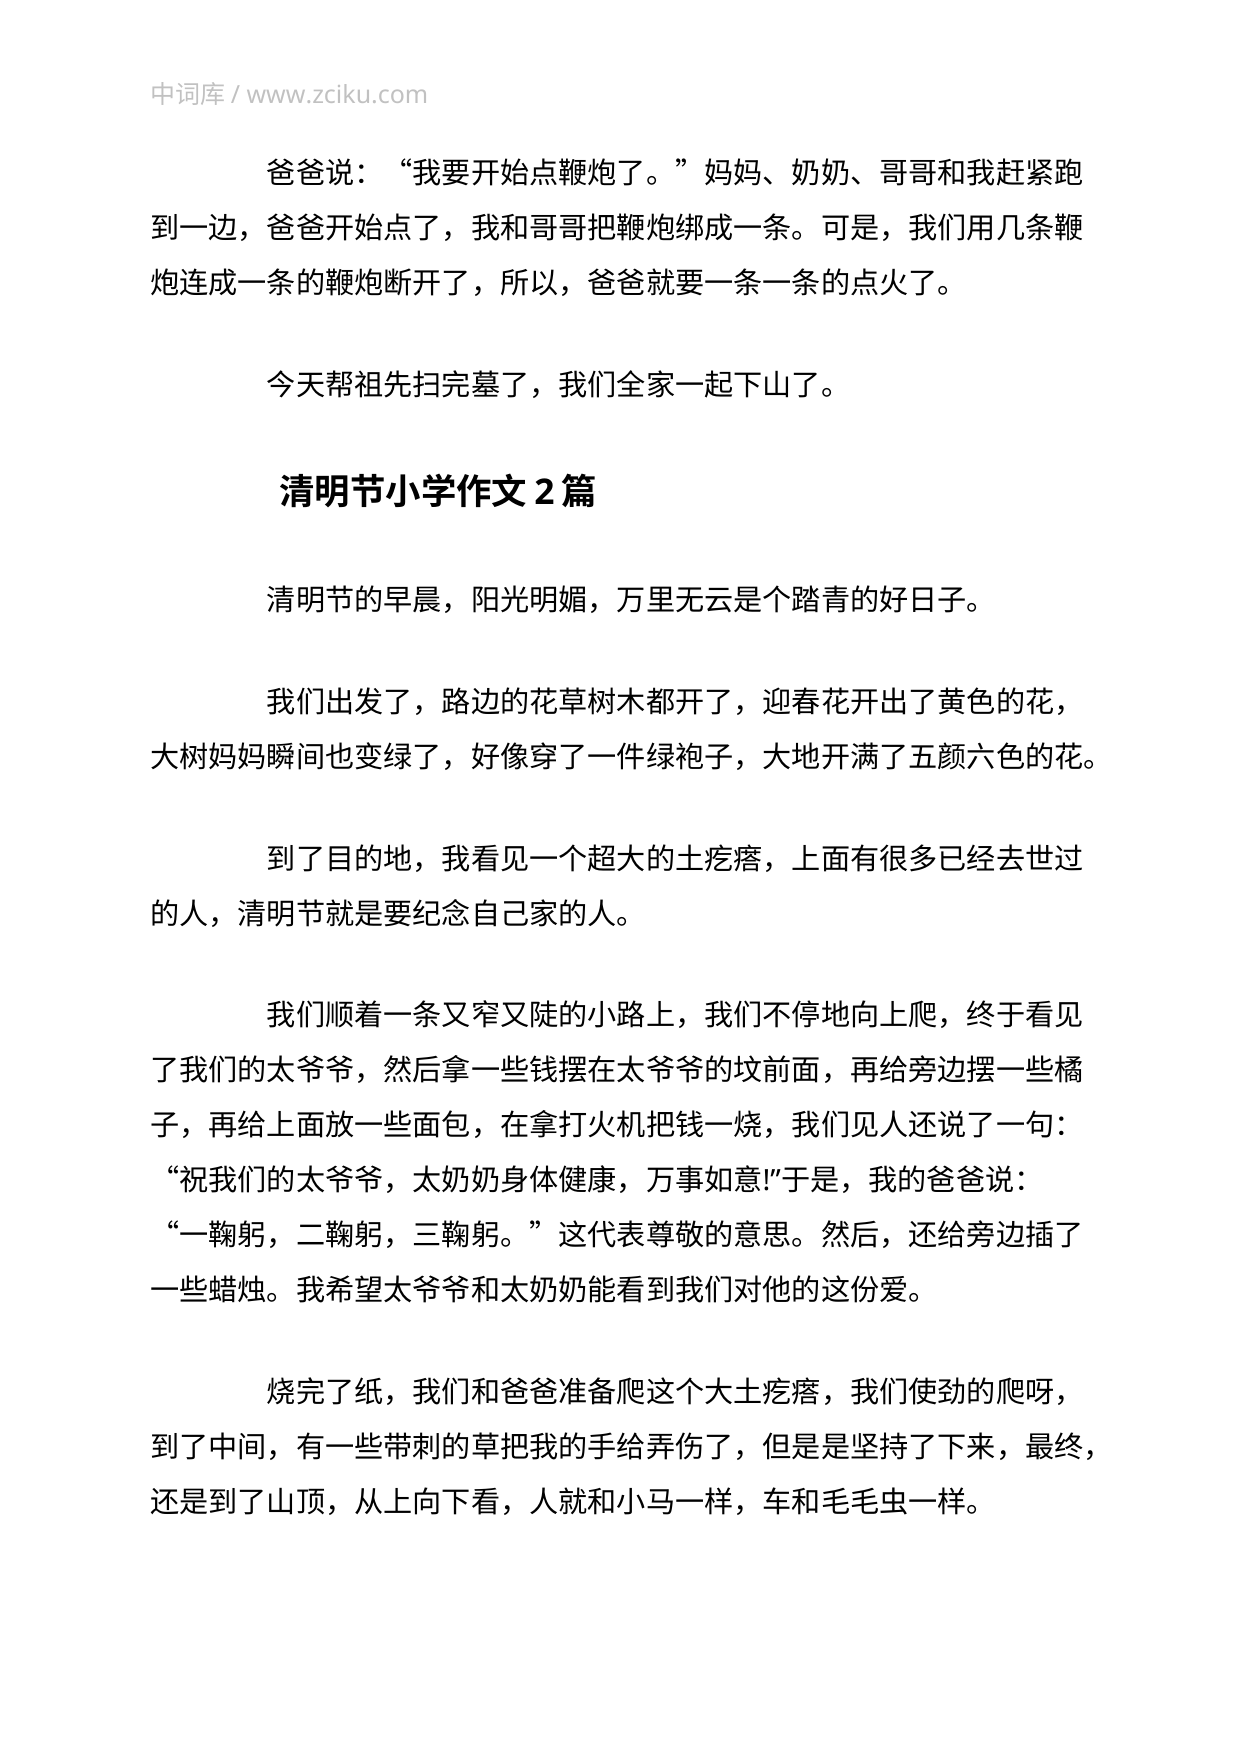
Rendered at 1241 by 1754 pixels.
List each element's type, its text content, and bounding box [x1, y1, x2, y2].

text 今天帮祖先扫完墓了，我们全家一起下山了。 [150, 362, 1090, 404]
text 爸爸说：“我要开始点鞭炮了。”妈妈、奶奶、哥哥和我赶紧跑到一边，爸爸开始点了，我和哥哥把鞭炮绑成一条。可是，我们用几条鞭炮连成一条的鞭炮断开了，所以，爸爸就要一条一条的点火了。 [150, 150, 1090, 302]
text 到了目的地，我看见一个超大的土疙瘩，上面有很多已经去世过的人，清明节就是要纪念自己家的人。 [150, 835, 1090, 932]
text 清明节的早晨，阳光明媚，万里无云是个踏青的好日子。 [150, 577, 1090, 619]
text 我们顺着一条又窄又陡的小路上，我们不停地向上爬，终于看见了我们的太爷爷，然后拿一些钱摆在太爷爷的坟前面，再给旁边摆一些橘子，再给上面放一些面包，在拿打火机把钱一烧，我们见人还说了一句：“祝我们的太爷爷，太奶奶身体健康，万事如意!”于是，我的爸爸说：“一鞠躬，二鞠躬，三鞠躬。”这代表尊敬的意思。然后，还给旁边插了一些蜡烛。我希望太爷爷和太奶奶能看到我们对他的这份爱。 [150, 992, 1090, 1309]
text 清明节小学作文2篇 [150, 463, 1090, 515]
text 烧完了纸，我们和爸爸准备爬这个大土疙瘩，我们使劲的爬呀，到了中间，有一些带刺的草把我的手给弄伤了，但是是坚持了下来，最终，还是到了山顶，从上向下看，人就和小马一样，车和毛毛虫一样。 [150, 1368, 1090, 1520]
text 我们出发了，路边的花草树木都开了，迎春花开出了黄色的花，大树妈妈瞬间也变绿了，好像穿了一件绿袍子，大地开满了五颜六色的花。 [150, 679, 1090, 776]
